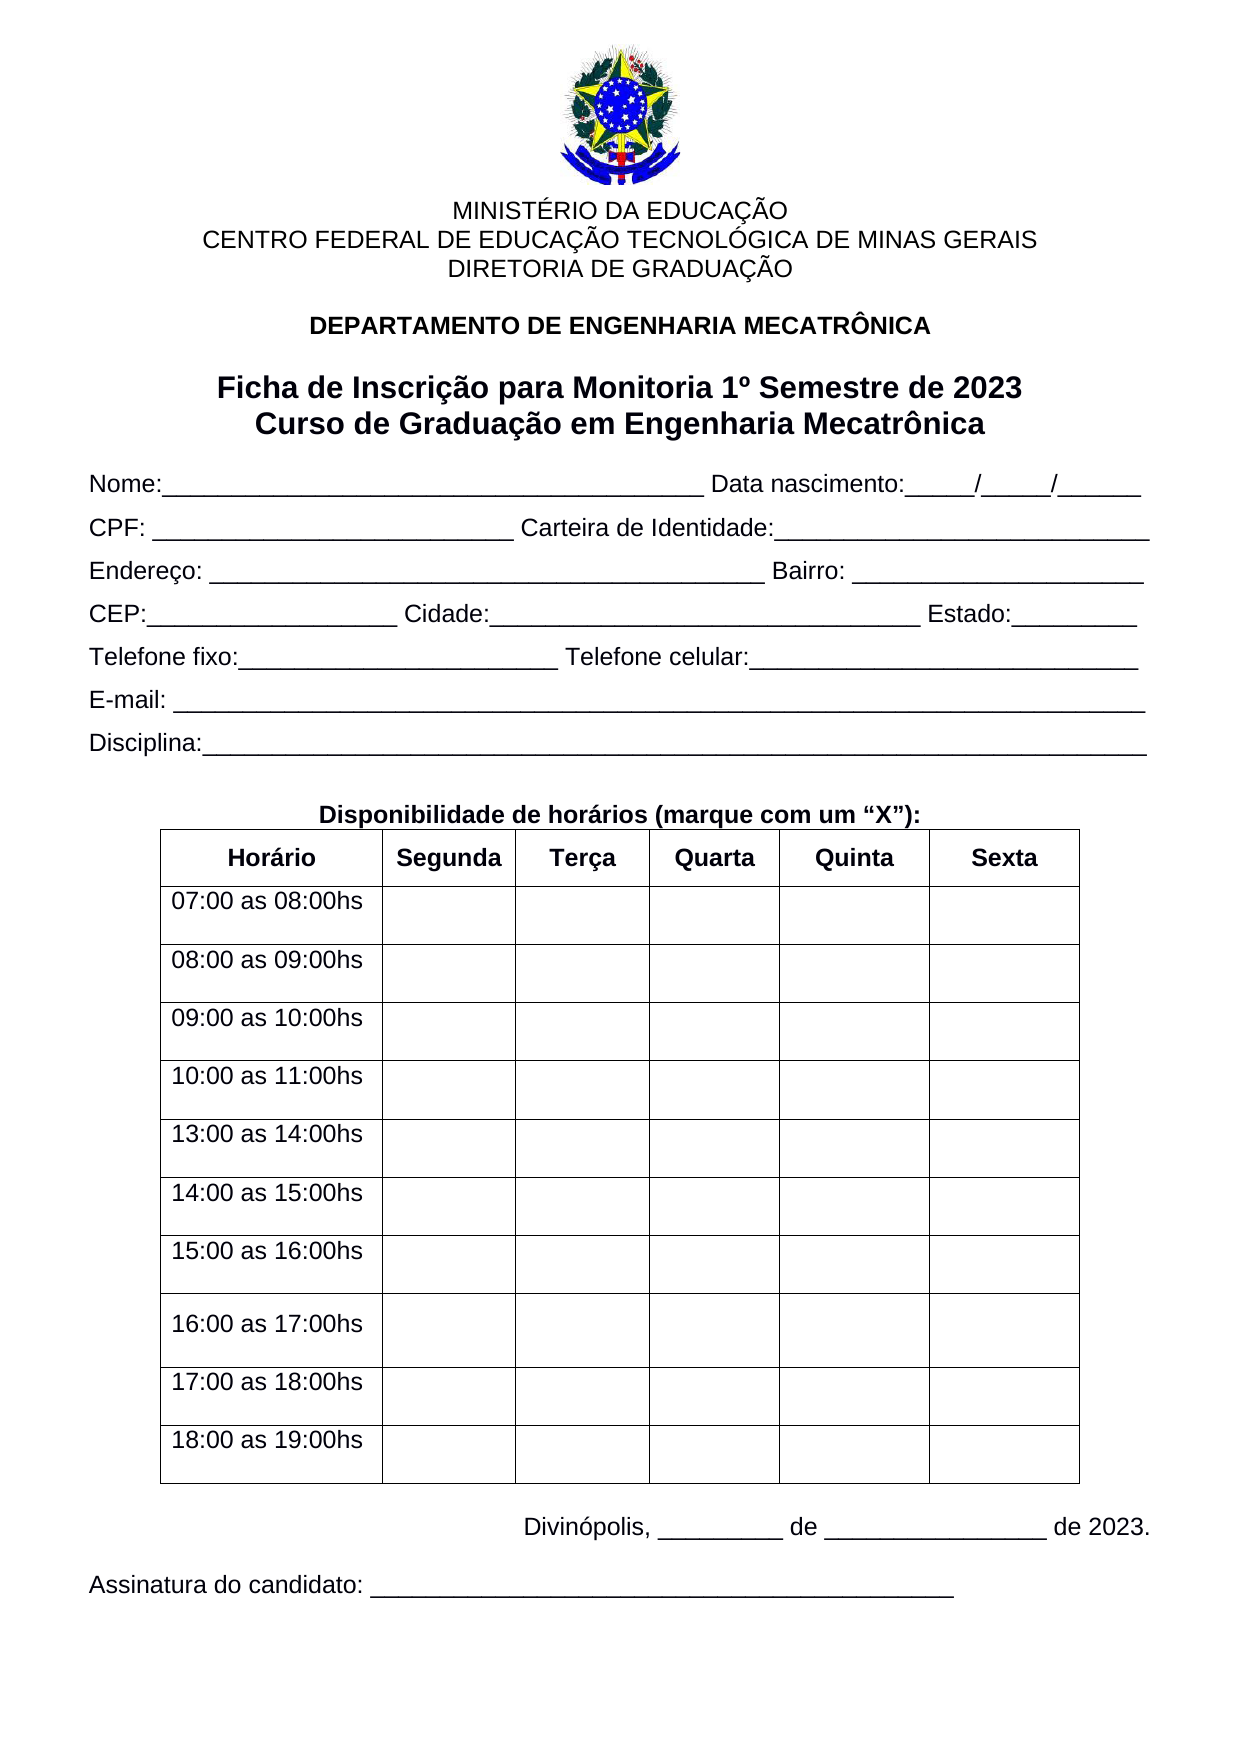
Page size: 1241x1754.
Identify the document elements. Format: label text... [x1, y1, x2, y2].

table_cell 15:00 as 16:00hs [161, 1236, 382, 1293]
table_cell [383, 1236, 515, 1293]
table_cell [383, 1178, 515, 1235]
text CEP:__________________ Cidade:_______________________________ Estado:_________ [89, 599, 1152, 628]
table_cell [650, 887, 779, 944]
table_cell [650, 945, 779, 1002]
table_cell [383, 1061, 515, 1118]
table_cell [930, 1426, 1079, 1483]
table_cell 14:00 as 15:00hs [161, 1178, 382, 1235]
table_header Terça [516, 830, 649, 886]
table_cell 18:00 as 19:00hs [161, 1426, 382, 1483]
table_cell [516, 945, 649, 1002]
text Disponibilidade de horários (marque com um “X”): [89, 800, 1152, 829]
text CPF: __________________________ Carteira de Identidade:___________________________ [89, 513, 1152, 541]
table_cell 10:00 as 11:00hs [161, 1061, 382, 1118]
table_cell 09:00 as 10:00hs [161, 1003, 382, 1060]
table_header Segunda [383, 830, 515, 886]
table_cell [780, 1003, 929, 1060]
text Nome:_______________________________________ Data nascimento:_____/_____/______ [89, 469, 1152, 498]
table_cell [383, 1120, 515, 1177]
table_cell [930, 1003, 1079, 1060]
table_cell [780, 1294, 929, 1366]
table_cell [780, 945, 929, 1002]
table_cell [780, 1236, 929, 1293]
text Ficha de Inscrição para Monitoria 1º Semestre de 2023 [89, 369, 1152, 405]
table_cell [930, 1120, 1079, 1177]
table_cell [650, 1294, 779, 1366]
table_header Quarta [650, 830, 779, 886]
table_cell [780, 1368, 929, 1425]
text Assinatura do candidato: __________________________________________ [89, 1570, 1152, 1599]
table_cell 17:00 as 18:00hs [161, 1368, 382, 1425]
table_cell [383, 1426, 515, 1483]
table_cell [516, 1236, 649, 1293]
table_cell [930, 945, 1079, 1002]
table_cell [650, 1426, 779, 1483]
table_cell [780, 1061, 929, 1118]
table_cell [650, 1178, 779, 1235]
text Telefone fixo:_______________________ Telefone celular:____________________________ [89, 642, 1152, 671]
table_cell [930, 1178, 1079, 1235]
table_cell [780, 887, 929, 944]
table_cell [930, 1061, 1079, 1118]
table_cell [516, 1061, 649, 1118]
text Endereço: ________________________________________ Bairro: _____________________ [89, 556, 1152, 584]
table_cell [650, 1368, 779, 1425]
table_cell [383, 1368, 515, 1425]
table_cell [780, 1120, 929, 1177]
table_cell [516, 1426, 649, 1483]
table_cell 13:00 as 14:00hs [161, 1120, 382, 1177]
table_header Quinta [780, 830, 929, 886]
table_cell [930, 1294, 1079, 1366]
table_cell [780, 1178, 929, 1235]
table_cell [383, 1294, 515, 1366]
table_cell [930, 1236, 1079, 1293]
table_cell [516, 1178, 649, 1235]
table_cell [780, 1426, 929, 1483]
table_cell [650, 1003, 779, 1060]
table_cell 08:00 as 09:00hs [161, 945, 382, 1002]
table_cell [383, 945, 515, 1002]
table_cell 16:00 as 17:00hs [161, 1294, 382, 1366]
table_cell [516, 1368, 649, 1425]
text E-mail: ______________________________________________________________________ [89, 685, 1152, 714]
table_cell 07:00 as 08:00hs [161, 887, 382, 944]
table_cell [383, 887, 515, 944]
table_cell [516, 1120, 649, 1177]
table_cell [516, 1294, 649, 1366]
text Disciplina:____________________________________________________________________ [89, 728, 1152, 757]
table_header Horário [161, 830, 382, 886]
table_header Sexta [930, 830, 1079, 886]
table_cell [516, 1003, 649, 1060]
text Curso de Graduação em Engenharia Mecatrônica [89, 405, 1152, 441]
text Divinópolis, _________ de ________________ de 2023. [89, 1512, 1152, 1541]
table_cell [650, 1061, 779, 1118]
table_cell [930, 1368, 1079, 1425]
table_cell [930, 887, 1079, 944]
table_cell [650, 1120, 779, 1177]
table_cell [650, 1236, 779, 1293]
table_cell [516, 887, 649, 944]
table_cell [383, 1003, 515, 1060]
